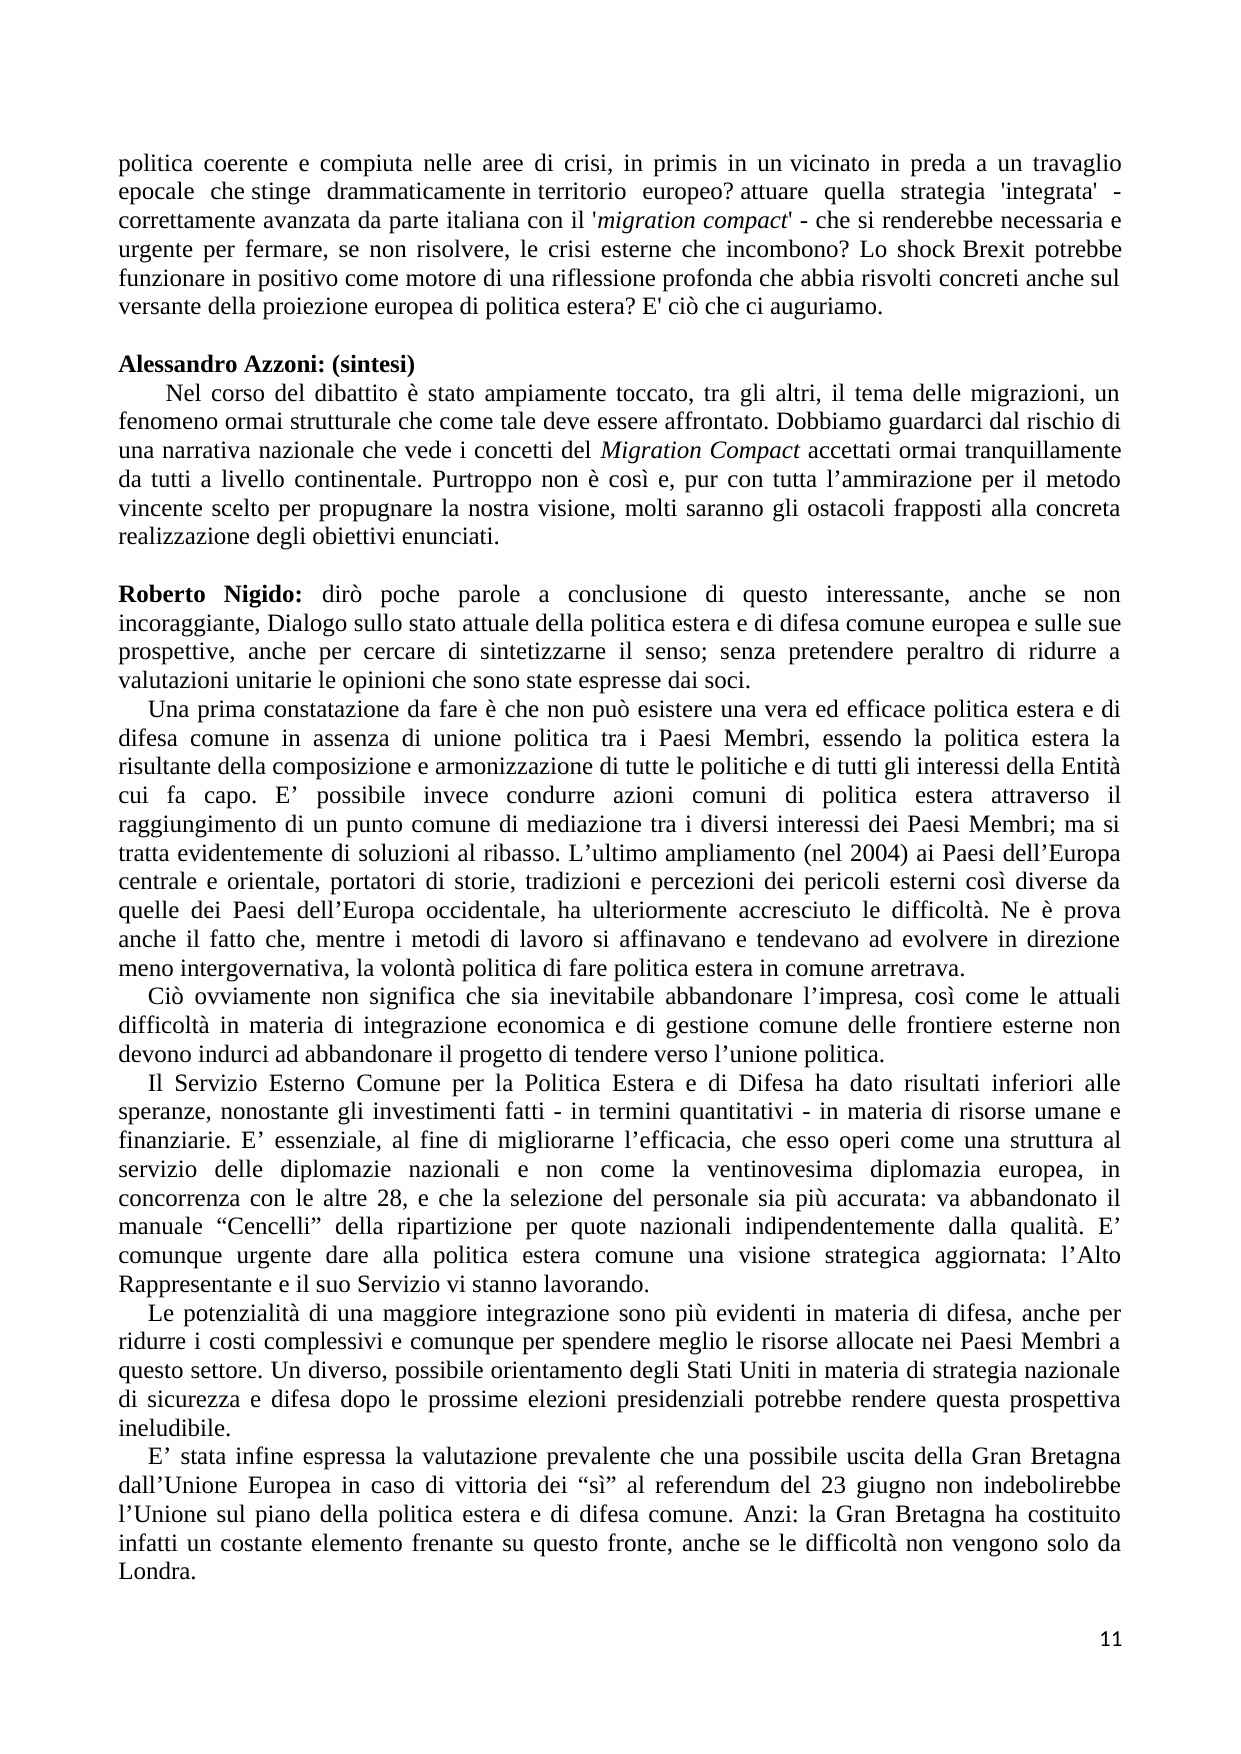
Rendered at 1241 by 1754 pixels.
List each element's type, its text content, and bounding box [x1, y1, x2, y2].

text Ciò ovviamente non significa che sia inevitabile abbandonare l’impresa, così come le attuali difficoltà in materia di integrazione economica e di gestione comune delle frontiere esterne non devono indurci ad abbandonare il progetto di tendere verso l’unione politica. [118, 981, 1122, 1068]
text E’ stata infine espressa la valutazione prevalente che una possibile uscita della Gran Bretagna dall’Unione Europea in caso di vittoria dei “sì” al referendum del 23 giugno non indebolirebbe l’Unione sul piano della politica estera e di difesa comune. Anzi: la Gran Bretagna ha costituito infatti un costante elemento frenante su questo fronte, anche se le difficoltà non vengono solo da Londra. [118, 1441, 1122, 1585]
text Una prima constatazione da fare è che non può esistere una vera ed efficace politica estera e di difesa comune in assenza di unione politica tra i Paesi Membri, essendo la politica estera la risultante della composizione e armonizzazione di tutte le politiche e di tutti gli interessi della Entità cui fa capo. E’ possibile invece condurre azioni comuni di politica estera attraverso il raggiungimento di un punto comune di mediazione tra i diversi interessi dei Paesi Membri; ma si tratta evidentemente di soluzioni al ribasso. L’ultimo ampliamento (nel 2004) ai Paesi dell’Europa centrale e orientale, portatori di storie, tradizioni e percezioni dei pericoli esterni così diverse da quelle dei Paesi dell’Europa occidentale, ha ulteriormente accresciuto le difficoltà. Ne è prova anche il fatto che, mentre i metodi di lavoro si affinavano e tendevano ad evolvere in direzione meno intergovernativa, la volontà politica di fare politica estera in comune arretrava. [118, 694, 1122, 981]
text Roberto Nigido: dirò poche parole a conclusione di questo interessante, anche se non incoraggiante, Dialogo sullo stato attuale della politica estera e di difesa comune europea e sulle sue prospettive, anche per cercare di sintetizzarne il senso; senza pretendere peraltro di ridurre a valutazioni unitarie le opinioni che sono state espresse dai soci. [118, 579, 1122, 694]
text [118, 148, 1122, 320]
text Le potenzialità di una maggiore integrazione sono più evidenti in materia di difesa, anche per ridurre i costi complessivi e comunque per spendere meglio le risorse allocate nei Paesi Membri a questo settore. Un diverso, possibile orientamento degli Stati Uniti in materia di strategia nazionale di sicurezza e difesa dopo le prossime elezioni presidenziali potrebbe rendere questa prospettiva ineludibile. [118, 1298, 1122, 1441]
text Il Servizio Esterno Comune per la Politica Estera e di Difesa ha dato risultati inferiori alle speranze, nonostante gli investimenti fatti - in termini quantitativi - in materia di risorse umane e finanziarie. E’ essenziale, al fine di migliorarne l’efficacia, che esso operi come una struttura al servizio delle diplomazie nazionali e non come la ventinovesima diplomazia europea, in concorrenza con le altre 28, e che la selezione del personale sia più accurata: va abbandonato il manuale “Cencelli” della ripartizione per quote nazionali indipendentemente dalla qualità. E’ comunque urgente dare alla politica estera comune una visione strategica aggiornata: l’Alto Rappresentante e il suo Servizio vi stanno lavorando. [118, 1068, 1122, 1298]
text Nel corso del dibattito è stato ampiamente toccato, tra gli altri, il tema delle migrazioni, un fenomeno ormai strutturale che come tale deve essere affrontato. Dobbiamo guardarci dal rischio di una narrativa nazionale che vede i concetti del Migration Compact accettati ormai tranquillamente da tutti a livello continentale. Purtroppo non è così e, pur con tutta l’ammirazione per il metodo vincente scelto per propugnare la nostra visione, molti saranno gli ostacoli frapposti alla concreta realizzazione degli obiettivi enunciati. [118, 378, 1122, 550]
text Alessandro Azzoni: (sintesi) [118, 349, 1122, 378]
